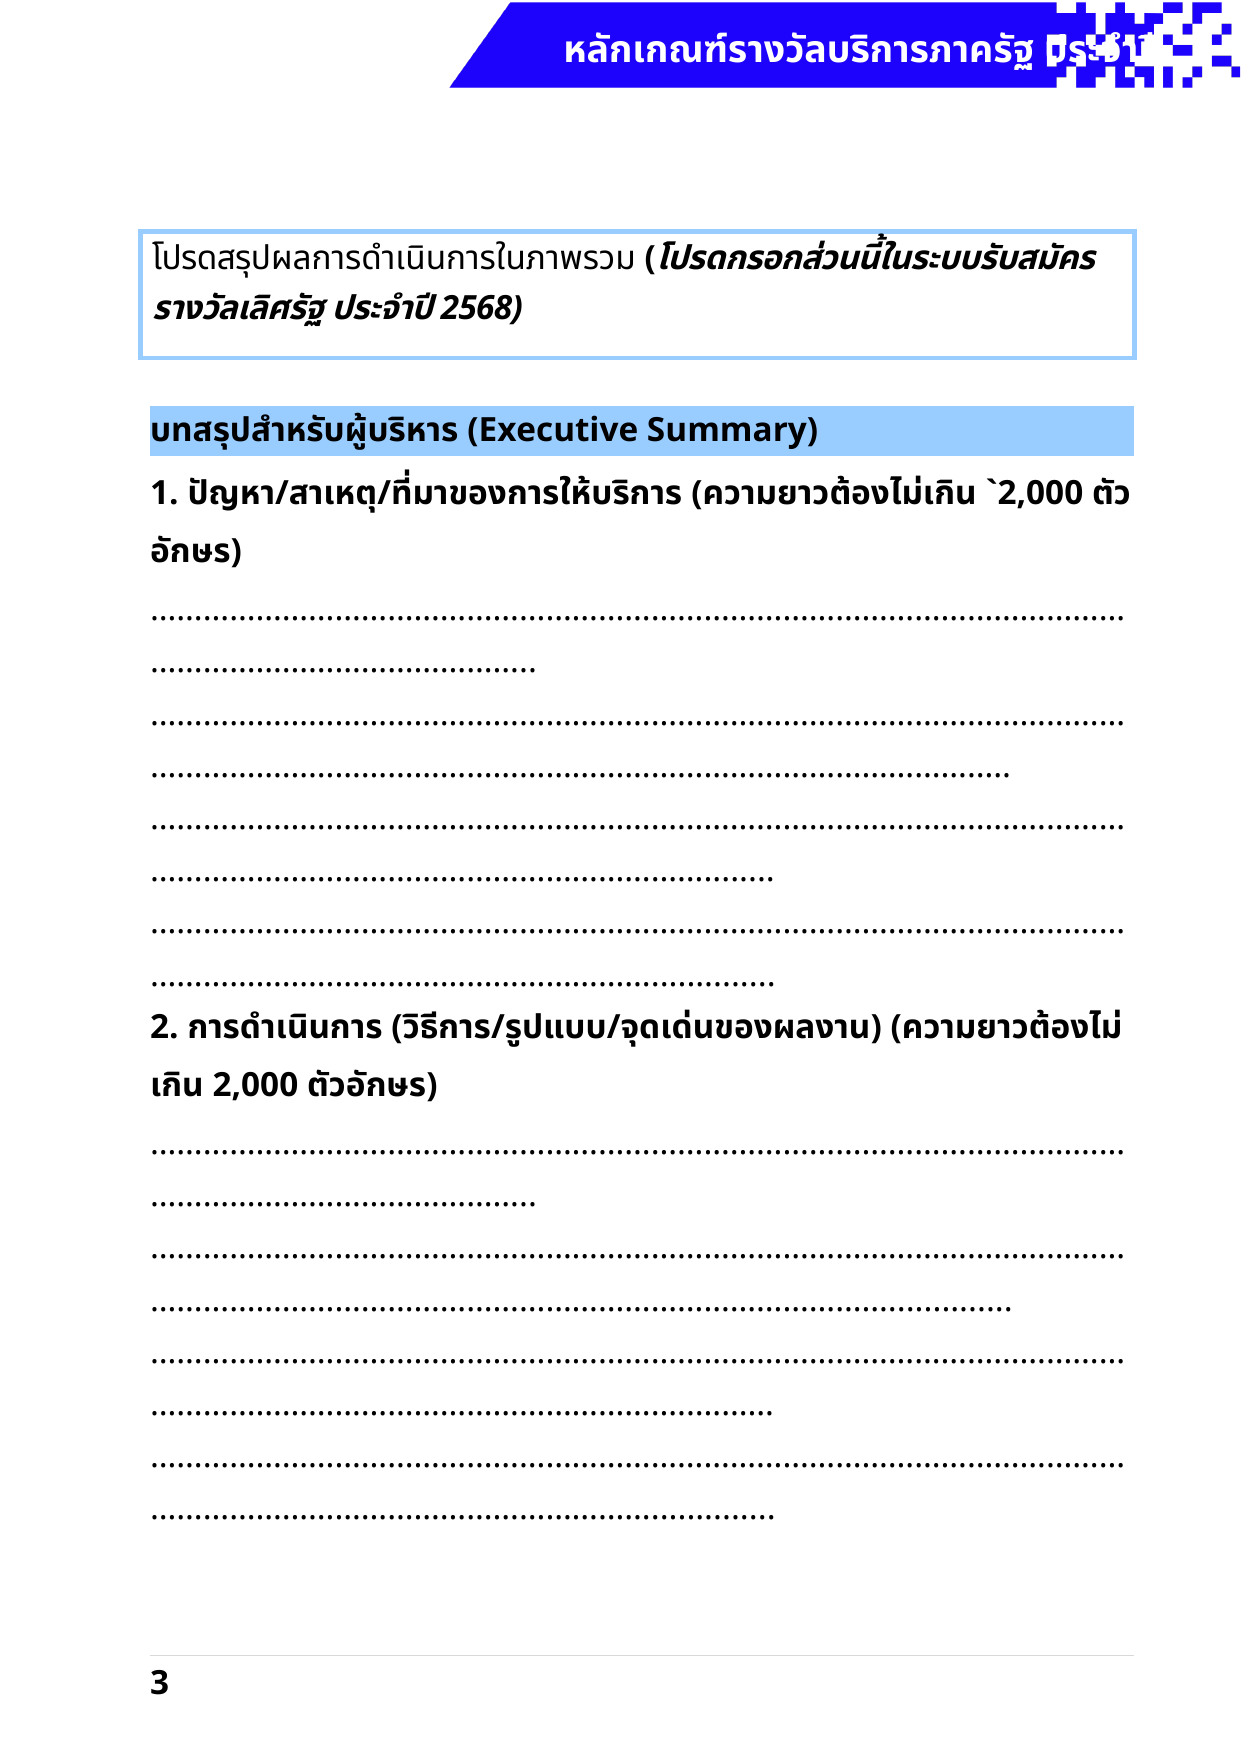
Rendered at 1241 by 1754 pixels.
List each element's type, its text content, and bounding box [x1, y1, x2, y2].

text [150, 1432, 1134, 1529]
text 2. การดำเนินการ (วิธีการ/รูปแบบ/จุดเด่นของผลงาน) (ความยาวต้องไม่เกิน 2,000 ตัวอักษร) [150, 1003, 1134, 1111]
table_cell โปรดสรุปผลการดำเนินการในภาพรวม (โปรดกรอกส่วนนี้ในระบบรับสมัครรางวัลเลิศรัฐ ประจำปี 2568) [143, 234, 1132, 356]
picture [449, 2, 1241, 88]
text ………………………………………………………………………………………………………………………………………..……………………………………………………………………………………………………………………………………………………………………………..............………………………………………………………………………………………………………………………………………………………..……… [150, 1119, 1134, 1425]
text …………………………………………………………………………………………………………………………………………………….............. [150, 898, 1134, 996]
text 1. ปัญหา/สาเหตุ/ที่มาของการให้บริการ (ความยาวต้องไม่เกิน `2,000 ตัวอักษร) [150, 469, 1134, 578]
text บทสรุปสำหรับผู้บริหาร (Executive Summary) [150, 406, 1134, 456]
text ………………………………………………………………………………………………………………………………………..……………………………………………………………………………………………………………………………………………………………………………………….. [150, 585, 1134, 787]
text …………………………………………………………………………………………………………………………………………………………........ [150, 794, 1134, 891]
